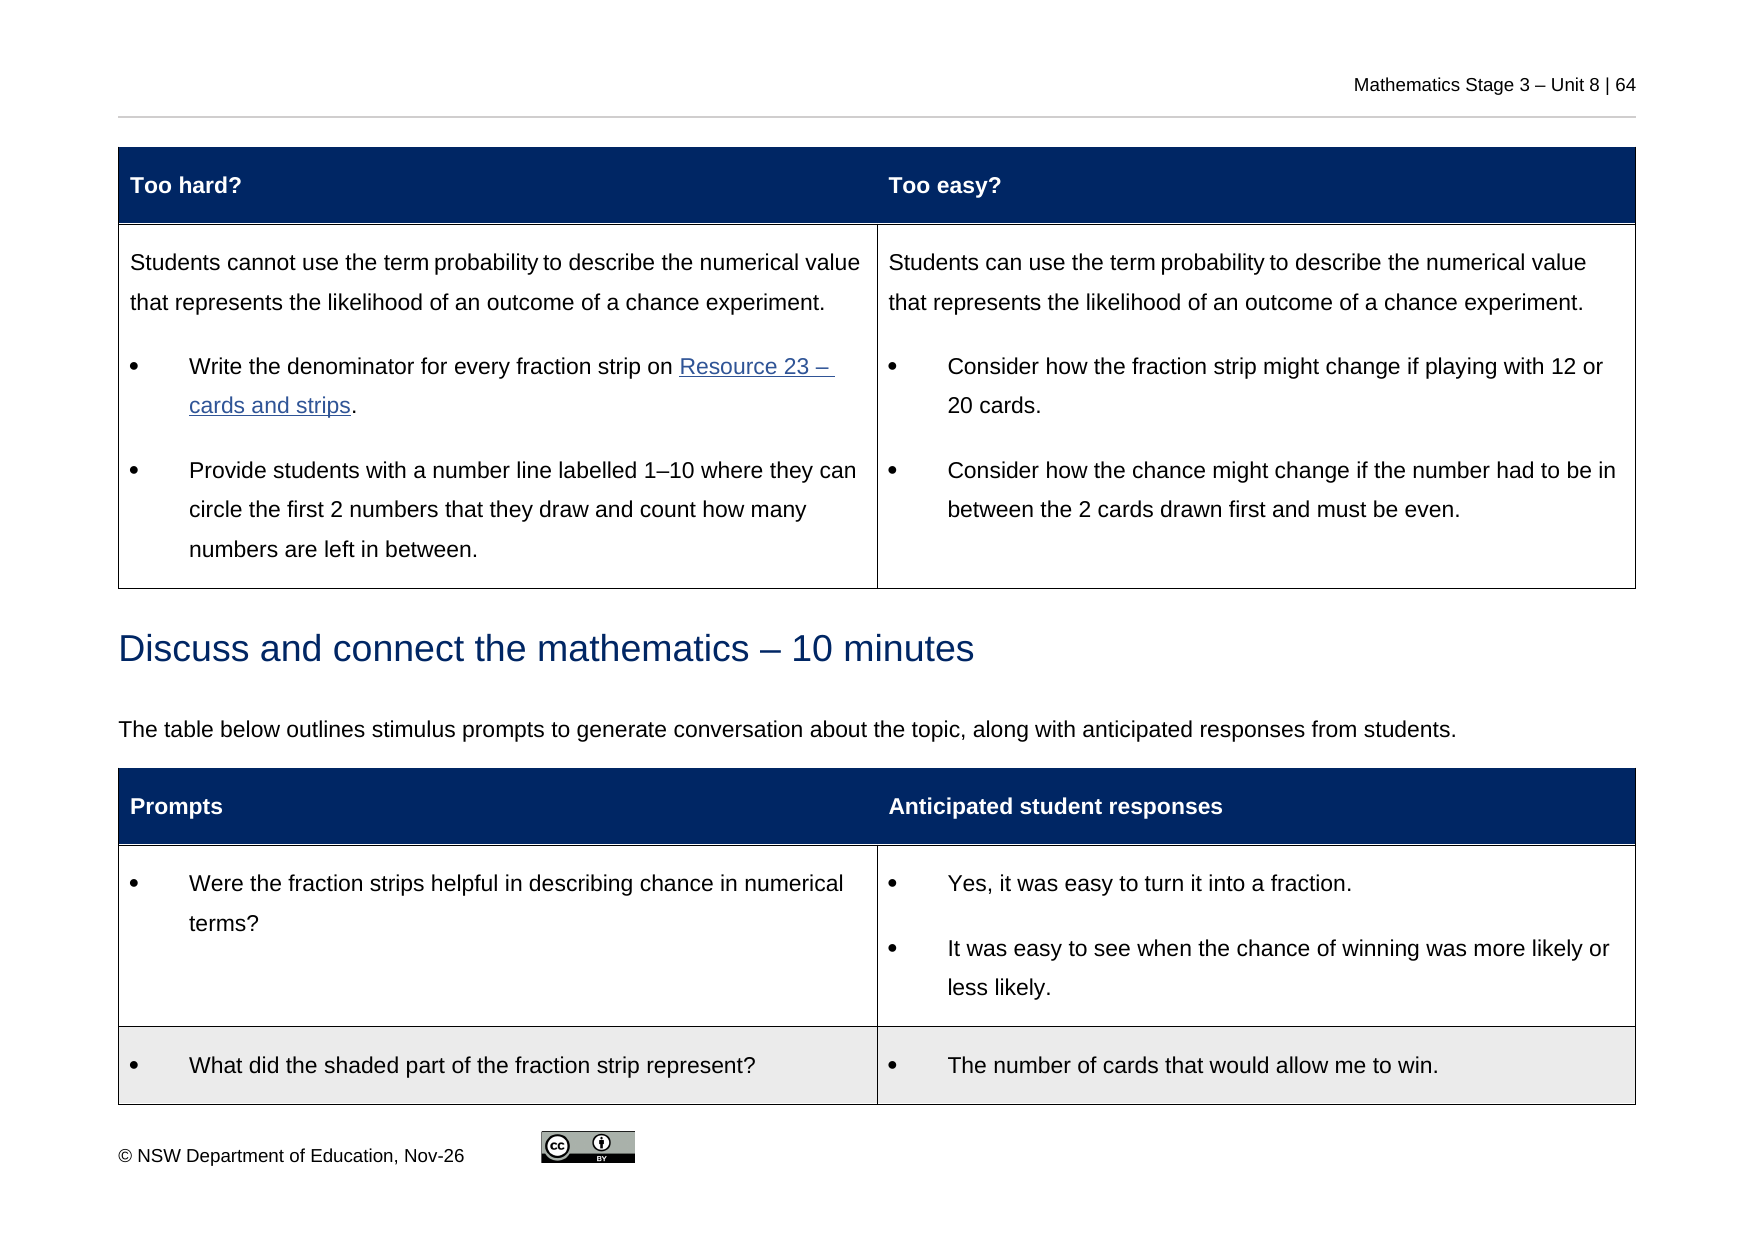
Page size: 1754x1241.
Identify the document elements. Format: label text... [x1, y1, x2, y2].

subtitle Discuss and connect the mathematics – 10 minutes [118, 626, 1636, 669]
table_cell Students cannot use the term probability to describe the numerical value that represents the likelihood of an outcome of a chance experiment. Write the denominator for every fraction strip on Resource 23 – cards and strips. Provide students with a number line labelled 1–10 where they can circle the first 2 numbers that they draw and count how many numbers are left in between. [119, 225, 877, 588]
table_cell What did the shaded part of the fraction strip represent? [119, 1027, 877, 1103]
table_cell Yes, it was easy to turn it into a fraction. It was easy to see when the chance of winning was more likely or less likely. [878, 846, 1635, 1026]
table_header Anticipated student responses [877, 768, 1635, 844]
list The table below outlines stimulus prompts to generate conversation about the topic, along with anticipated responses from students. [118, 716, 1636, 742]
table_cell Were the fraction strips helpful in describing chance in numerical terms? [119, 846, 877, 1026]
picture [541, 1131, 635, 1163]
table_cell Students can use the term probability to describe the numerical value that represents the likelihood of an outcome of a chance experiment. Consider how the fraction strip might change if playing with 12 or 20 cards. Consider how the chance might change if the number had to be in between the 2 cards drawn first and must be even. [878, 225, 1635, 588]
table_header Prompts [119, 768, 877, 844]
table_header Too hard? [119, 147, 877, 223]
table_header Too easy? [877, 147, 1635, 223]
table_cell The number of cards that would allow me to win. The number of cards that are in between my numbers. [878, 1027, 1635, 1103]
